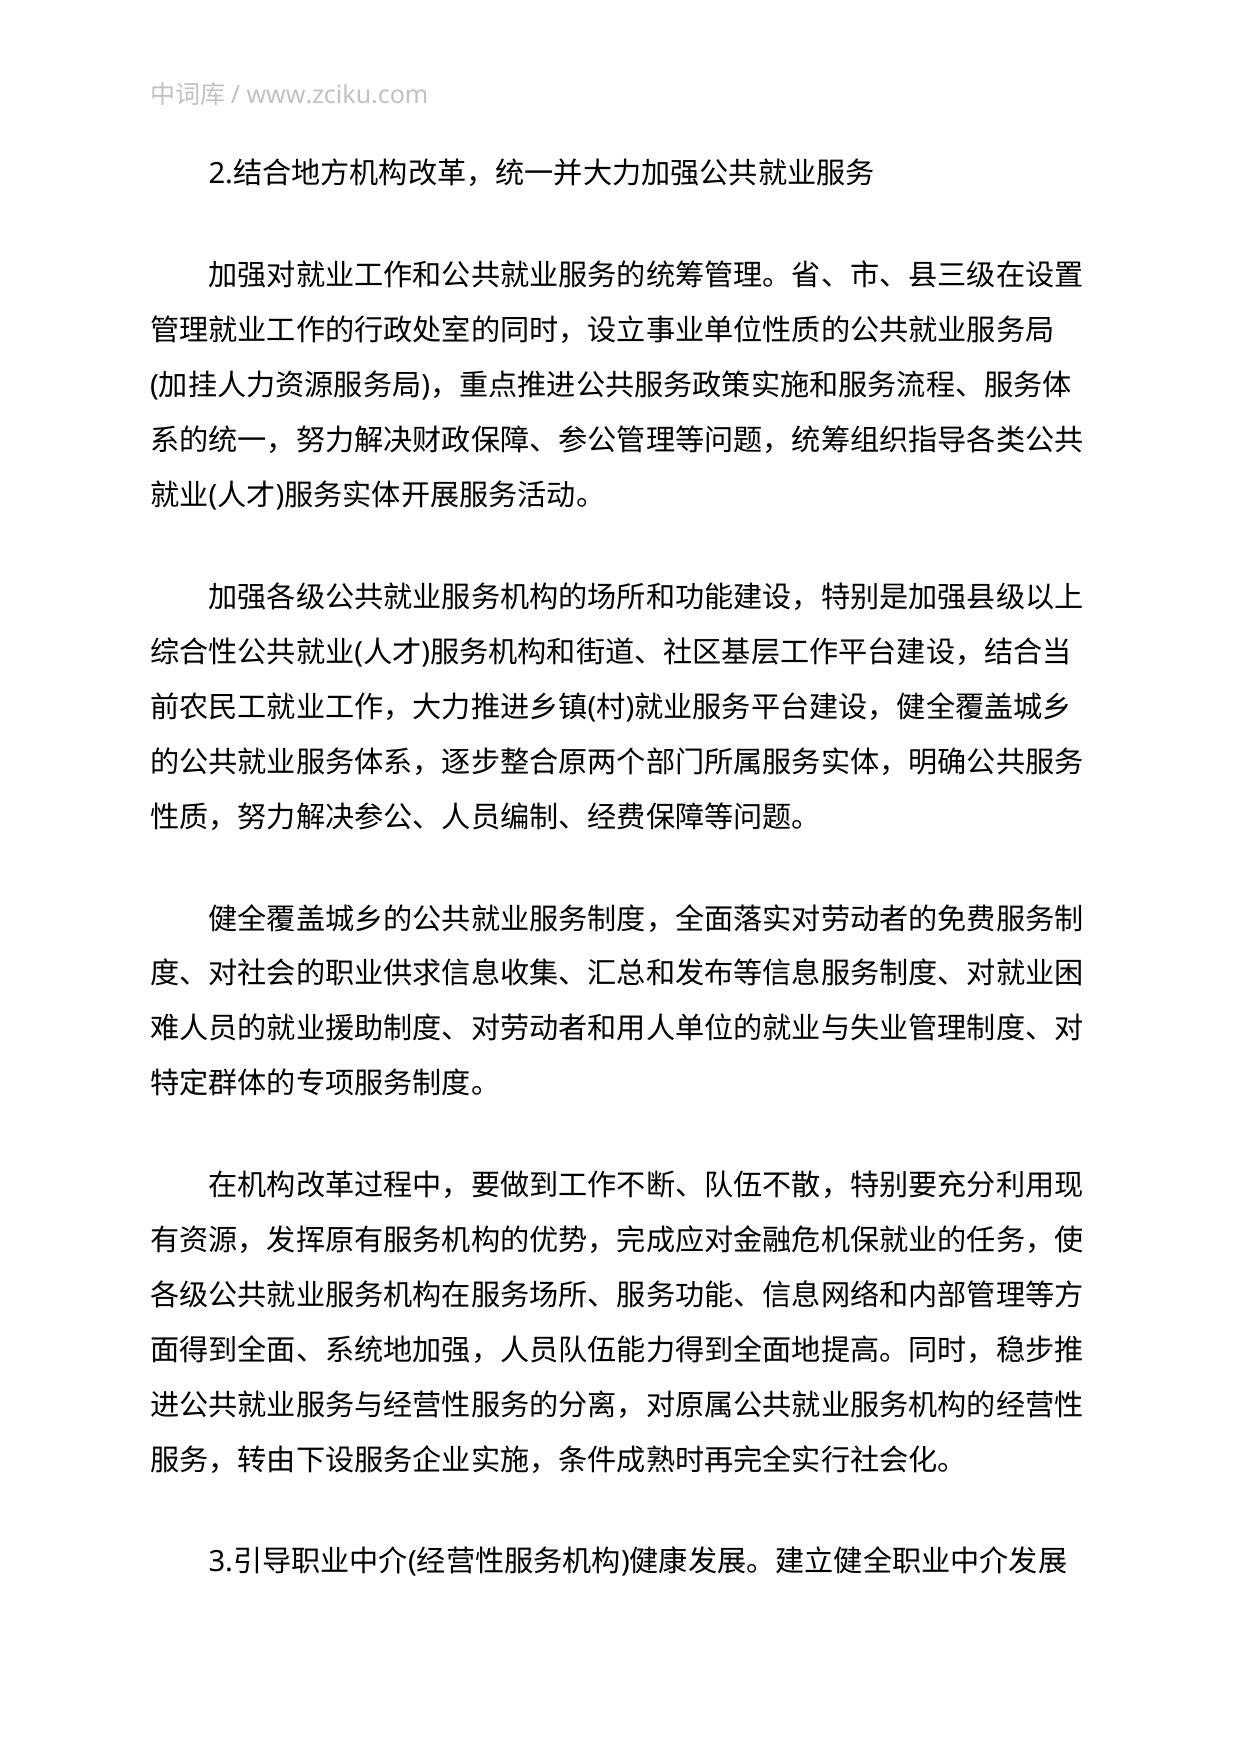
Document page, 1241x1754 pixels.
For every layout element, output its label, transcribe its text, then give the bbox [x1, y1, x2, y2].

text 健全覆盖城乡的公共就业服务制度，全面落实对劳动者的免费服务制度、对社会的职业供求信息收集、汇总和发布等信息服务制度、对就业困难人员的就业援助制度、对劳动者和用人单位的就业与失业管理制度、对特定群体的专项服务制度。 [150, 895, 1090, 1102]
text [150, 1538, 1090, 1580]
text 在机构改革过程中，要做到工作不断、队伍不散，特别要充分利用现有资源，发挥原有服务机构的优势，完成应对金融危机保就业的任务，使各级公共就业服务机构在服务场所、服务功能、信息网络和内部管理等方面得到全面、系统地加强，人员队伍能力得到全面地提高。同时，稳步推进公共就业服务与经营性服务的分离，对原属公共就业服务机构的经营性服务，转由下设服务企业实施，条件成熟时再完全实行社会化。 [150, 1162, 1090, 1478]
text 加强对就业工作和公共就业服务的统筹管理。省、市、县三级在设置管理就业工作的行政处室的同时，设立事业单位性质的公共就业服务局(加挂人力资源服务局)，重点推进公共服务政策实施和服务流程、服务体系的统一，努力解决财政保障、参公管理等问题，统筹组织指导各类公共就业(人才)服务实体开展服务活动。 [150, 252, 1090, 514]
text 2.结合地方机构改革，统一并大力加强公共就业服务 [150, 150, 1090, 192]
text 加强各级公共就业服务机构的场所和功能建设，特别是加强县级以上综合性公共就业(人才)服务机构和街道、社区基层工作平台建设，结合当前农民工就业工作，大力推进乡镇(村)就业服务平台建设，健全覆盖城乡的公共就业服务体系，逐步整合原两个部门所属服务实体，明确公共服务性质，努力解决参公、人员编制、经费保障等问题。 [150, 574, 1090, 836]
